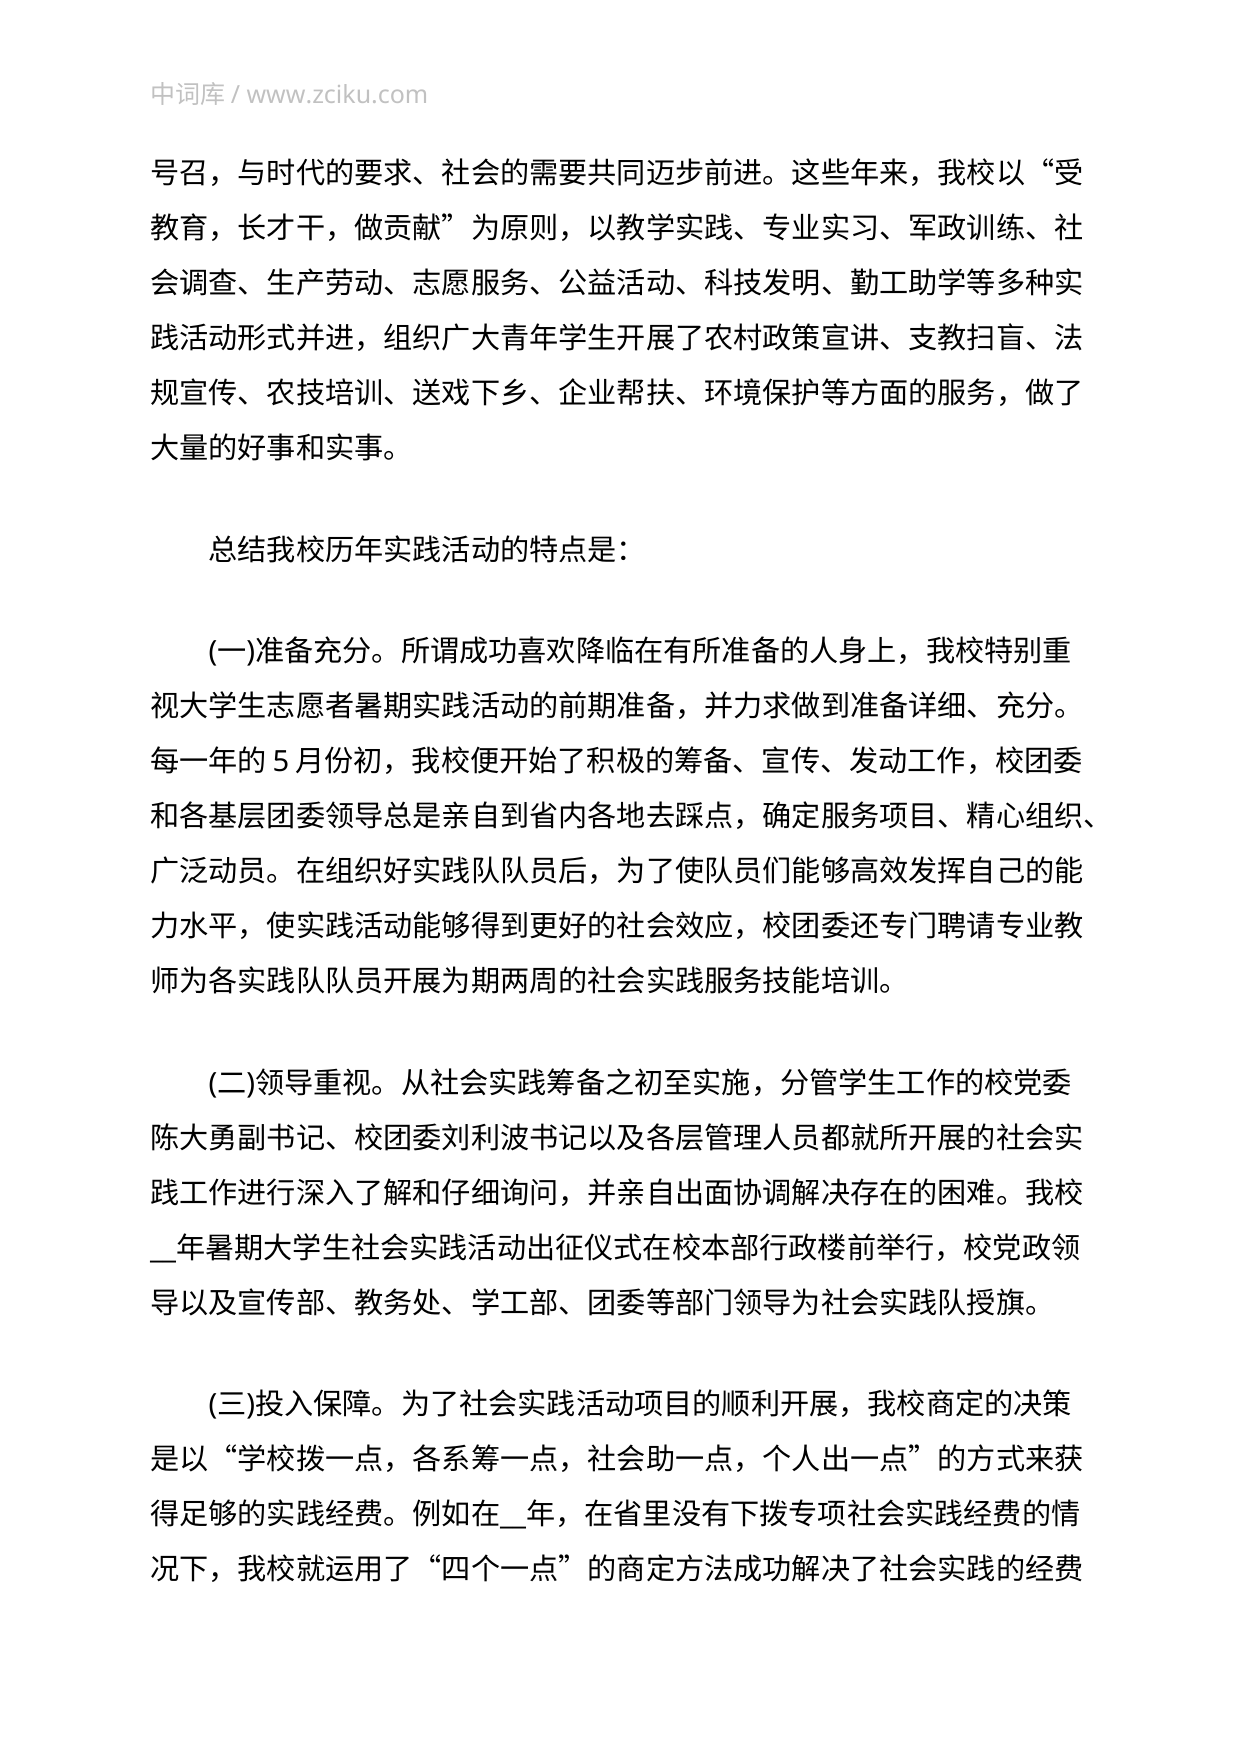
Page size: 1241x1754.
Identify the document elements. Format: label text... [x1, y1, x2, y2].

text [150, 1381, 1090, 1588]
text 总结我校历年实践活动的特点是： [150, 526, 1090, 568]
text (二)领导重视。从社会实践筹备之初至实施，分管学生工作的校党委陈大勇副书记、校团委刘利波书记以及各层管理人员都就所开展的社会实践工作进行深入了解和仔细询问，并亲自出面协调解决存在的困难。我校__年暑期大学生社会实践活动出征仪式在校本部行政楼前举行，校党政领导以及宣传部、教务处、学工部、团委等部门领导为社会实践队授旗。 [150, 1059, 1090, 1321]
text (一)准备充分。所谓成功喜欢降临在有所准备的人身上，我校特别重视大学生志愿者暑期实践活动的前期准备，并力求做到准备详细、充分。每一年的5月份初，我校便开始了积极的筹备、宣传、发动工作，校团委和各基层团委领导总是亲自到省内各地去踩点，确定服务项目、精心组织、广泛动员。在组织好实践队队员后，为了使队员们能够高效发挥自己的能力水平，使实践活动能够得到更好的社会效应，校团委还专门聘请专业教师为各实践队队员开展为期两周的社会实践服务技能培训。 [150, 628, 1090, 1000]
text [150, 150, 1090, 467]
